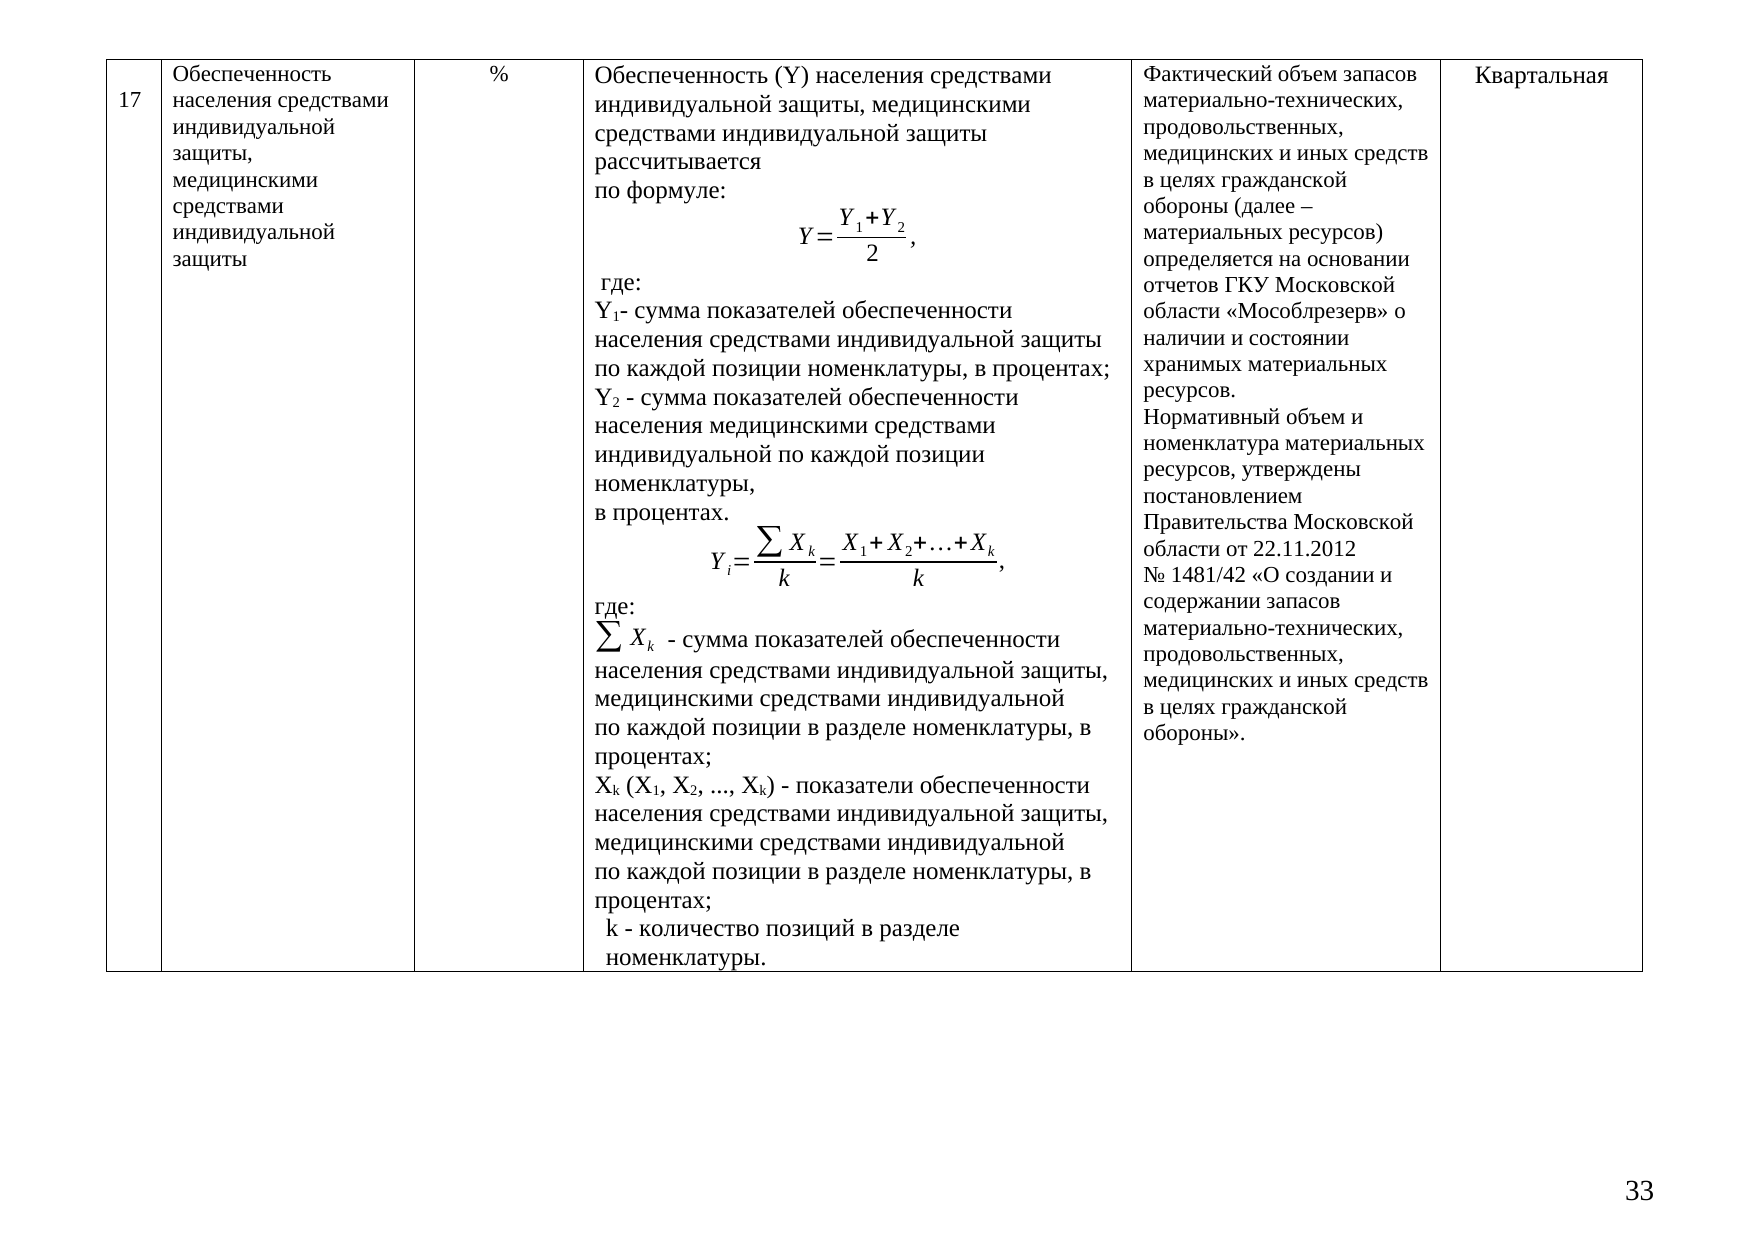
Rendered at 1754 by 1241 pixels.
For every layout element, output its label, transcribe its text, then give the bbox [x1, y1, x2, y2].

table_cell Квартальная [1441, 60, 1642, 971]
table_cell Обеспеченность населения средствами индивидуальной защиты, медицинскими средствами индивидуальной защиты [162, 60, 414, 971]
table_cell Обеспеченность (Y) населения средствами индивидуальной защиты, медицинскими средствами индивидуальной защиты рассчитывается по формуле: где: Y1- сумма показателей обеспеченности населения средствами индивидуальной защиты по каждой позиции номенклатуры, в процентах; Y2 - сумма показателей обеспеченности населения медицинскими средствами индивидуальной по каждой позиции номенклатуры, в процентах. , где: - сумма показателей обеспеченности населения средствами индивидуальной защиты, медицинскими средствами индивидуальной по каждой позиции в разделе номенклатуры, в процентах; Xk (X1, X2, ..., Xk) - показатели обеспеченности населения средствами индивидуальной защиты, медицинскими средствами индивидуальной по каждой позиции в разделе номенклатуры, в процентах; k - количество позиций в разделе номенклатуры. [584, 60, 1131, 971]
table_cell Фактический объем запасов материально-технических, продовольственных, медицинских и иных средств в целях гражданской обороны (далее – материальных ресурсов) определяется на основании отчетов ГКУ Московской области «Мособлрезерв» о наличии и состоянии хранимых материальных ресурсов. Нормативный объем и номенклатура материальных ресурсов, утверждены постановлением Правительства Московской области от 22.11.2012 № 1481/42 «О создании и содержании запасов материально-технических, продовольственных, медицинских и иных средств в целях гражданской обороны». [1132, 60, 1440, 971]
table_cell % [415, 60, 583, 971]
table_cell 17 [107, 60, 161, 971]
